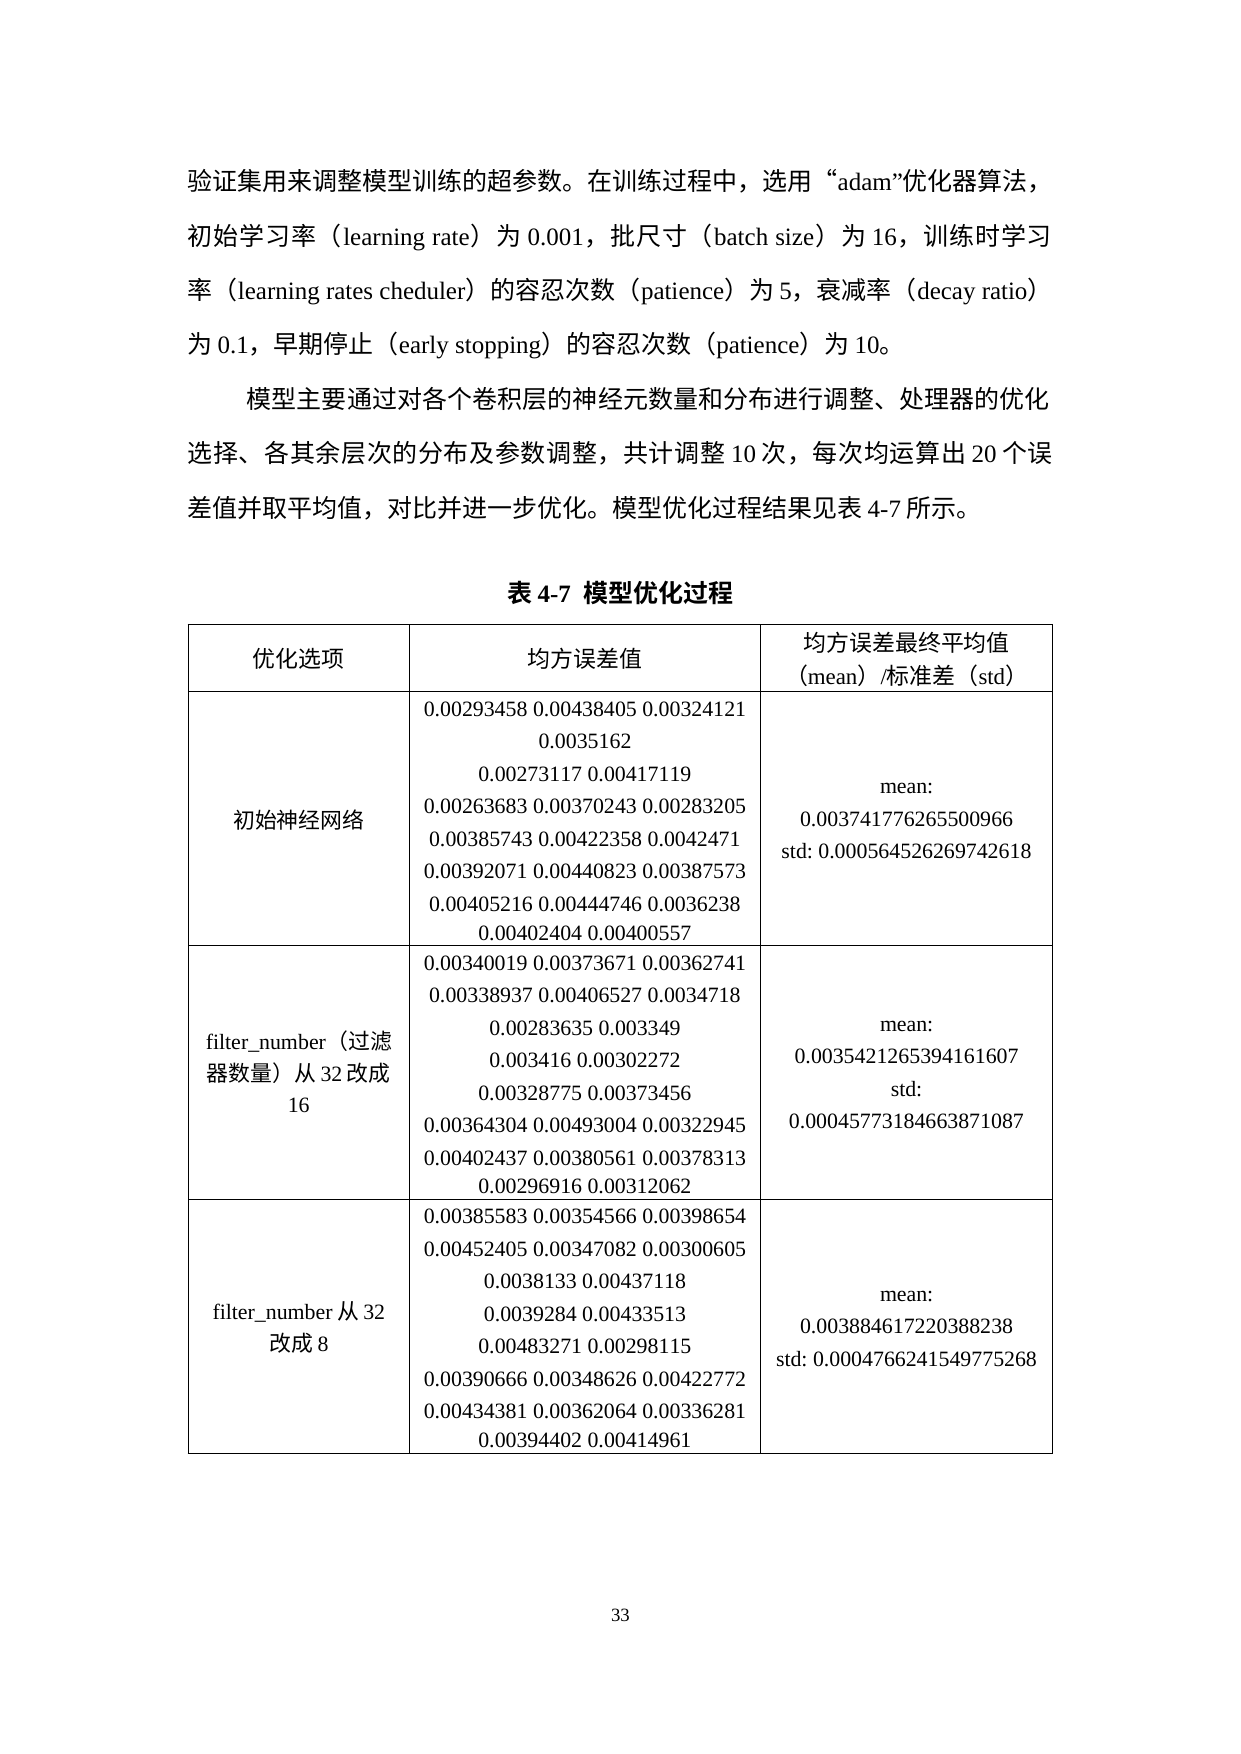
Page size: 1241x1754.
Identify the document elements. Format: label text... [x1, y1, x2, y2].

table_cell filter_number从32改成8 [189, 1200, 409, 1452]
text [187, 162, 1053, 361]
table_header 均方误差最终平均值（mean）/标准差（std） [761, 625, 1052, 691]
text 模型主要通过对各个卷积层的神经元数量和分布进行调整、处理器的优化选择、各其余层次的分布及参数调整，共计调整10次，每次均运算出20个误差值并取平均值，对比并进一步优化。模型优化过程结果见表4-7所示。 [187, 379, 1053, 524]
table_cell 初始神经网络 [189, 692, 409, 945]
table_cell filter_number（过滤器数量）从32改成16 [189, 946, 409, 1199]
table_cell mean: 0.003741776265500966 std: 0.000564526269742618 [761, 692, 1052, 945]
text 表4-7 模型优化过程 [187, 559, 1053, 624]
table_cell mean: 0.003884617220388238 std: 0.0004766241549775268 [761, 1200, 1052, 1452]
table_cell 0.00385583 0.00354566 0.00398654 0.00452405 0.00347082 0.00300605 0.0038133 0.00437118 0.0039284 0.00433513 0.00483271 0.00298115 0.00390666 0.00348626 0.00422772 0.00434381 0.00362064 0.00336281 0.00394402 0.00414961 [410, 1200, 760, 1452]
table_header 优化选项 [189, 625, 409, 691]
table_header 均方误差值 [410, 625, 760, 691]
table_cell 0.00293458 0.00438405 0.00324121 0.0035162 0.00273117 0.00417119 0.00263683 0.00370243 0.00283205 0.00385743 0.00422358 0.0042471 0.00392071 0.00440823 0.00387573 0.00405216 0.00444746 0.0036238 0.00402404 0.00400557 [410, 692, 760, 945]
table_cell 0.00340019 0.00373671 0.00362741 0.00338937 0.00406527 0.0034718 0.00283635 0.003349 0.003416 0.00302272 0.00328775 0.00373456 0.00364304 0.00493004 0.00322945 0.00402437 0.00380561 0.00378313 0.00296916 0.00312062 [410, 946, 760, 1199]
table_cell mean: 0.0035421265394161607 std: 0.00045773184663871087 [761, 946, 1052, 1199]
